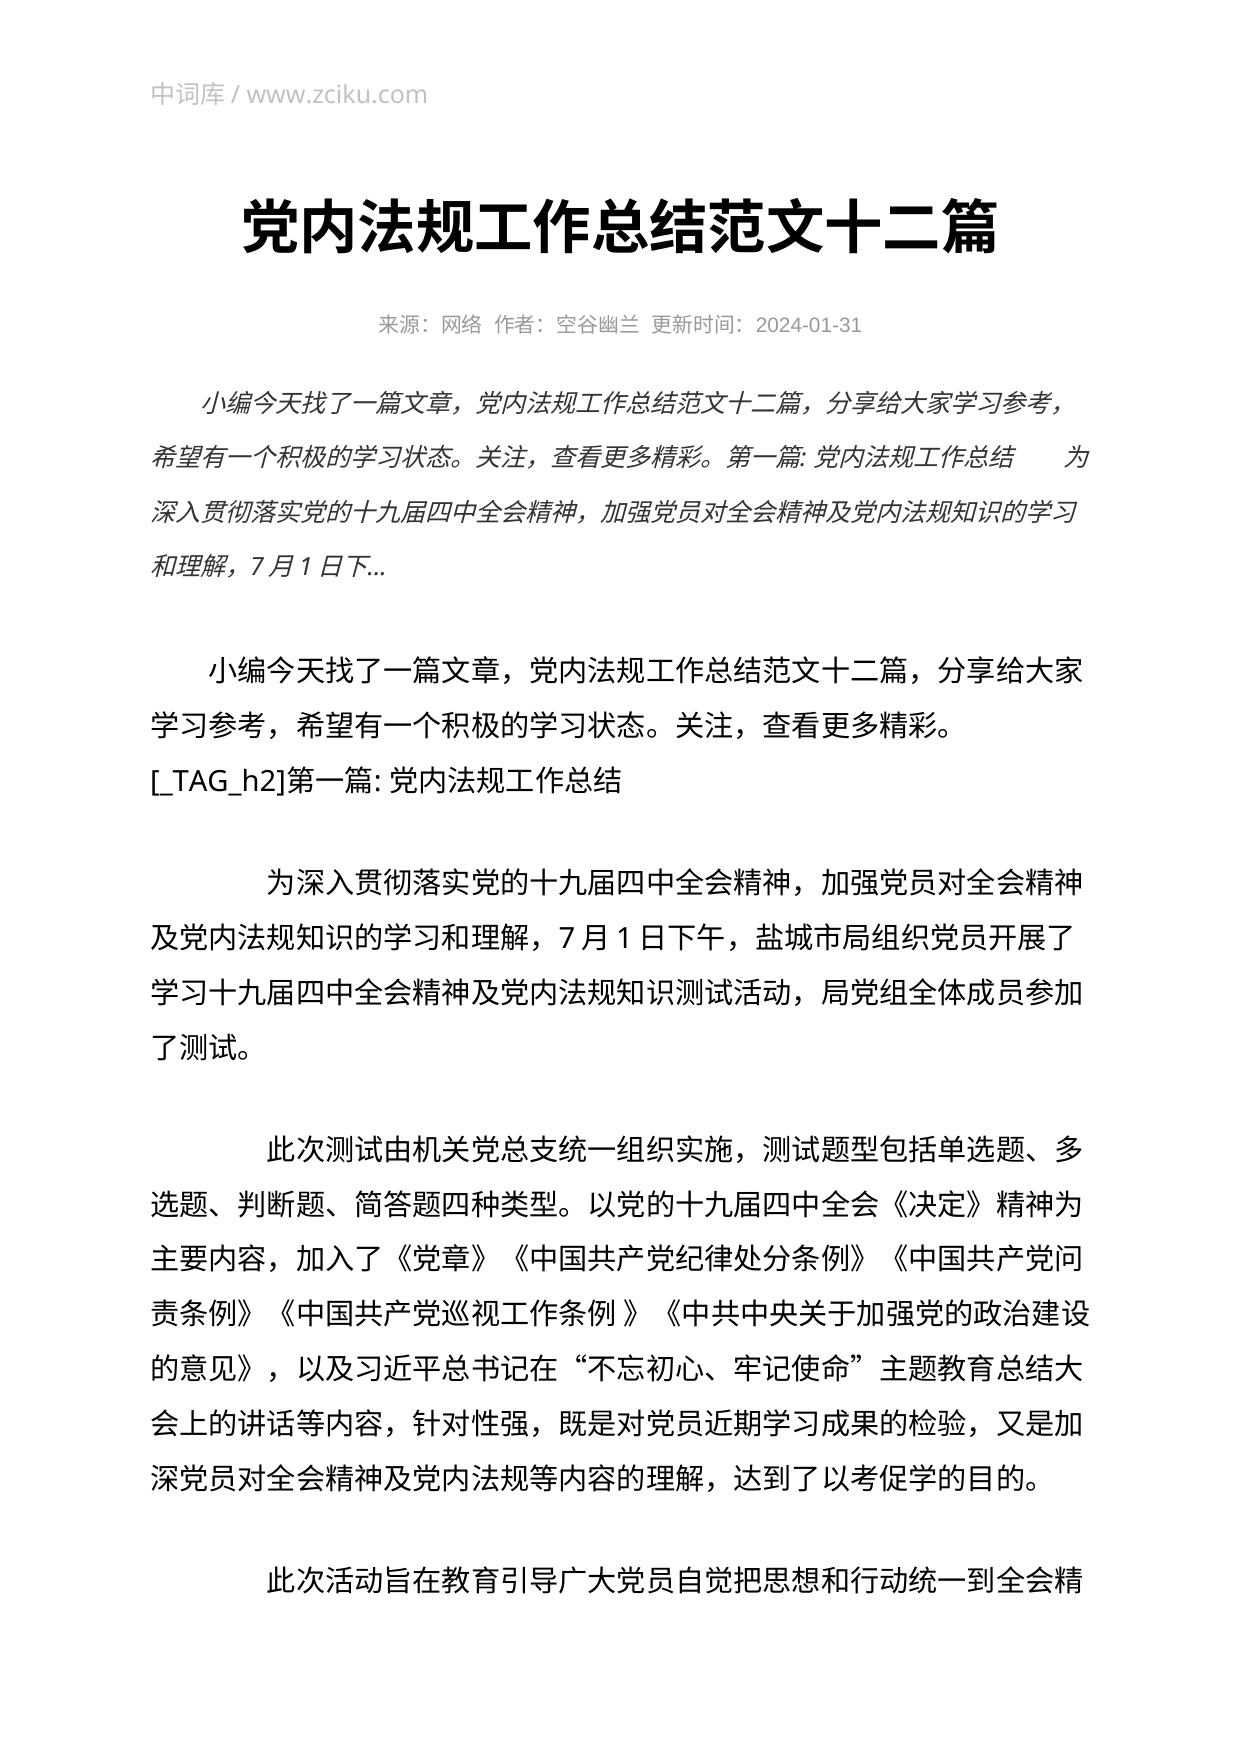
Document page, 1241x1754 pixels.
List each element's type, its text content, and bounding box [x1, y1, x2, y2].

text 来源：网络 作者：空谷幽兰 更新时间：2024-01-31 [150, 313, 1090, 337]
text 此次测试由机关党总支统一组织实施，测试题型包括单选题、多选题、判断题、简答题四种类型。以党的十九届四中全会《决定》精神为主要内容，加入了《党章》《中国共产党纪律处分条例》《中国共产党问责条例》《中国共产党巡视工作条例 》《中共中央关于加强党的政治建设的意见》，以及习近平总书记在“不忘初心、牢记使命”主题教育总结大会上的讲话等内容，针对性强，既是对党员近期学习成果的检验，又是加深党员对全会精神及党内法规等内容的理解，达到了以考促学的目的。 [150, 1126, 1090, 1498]
subtitle 党内法规工作总结范文十二篇 [150, 181, 1090, 266]
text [150, 1557, 1090, 1599]
text 小编今天找了一篇文章，党内法规工作总结范文十二篇，分享给大家学习参考，希望有一个积极的学习状态。关注，查看更多精彩。第一篇: 党内法规工作总结 为深入贯彻落实党的十九届四中全会精神，加强党员对全会精神及党内法规知识的学习和理解，7月1日下... [150, 383, 1090, 583]
text 小编今天找了一篇文章，党内法规工作总结范文十二篇，分享给大家学习参考，希望有一个积极的学习状态。关注，查看更多精彩。[_TAG_h2]第一篇: 党内法规工作总结 [150, 648, 1090, 800]
text 为深入贯彻落实党的十九届四中全会精神，加强党员对全会精神及党内法规知识的学习和理解，7月1日下午，盐城市局组织党员开展了学习十九届四中全会精神及党内法规知识测试活动，局党组全体成员参加了测试。 [150, 859, 1090, 1067]
